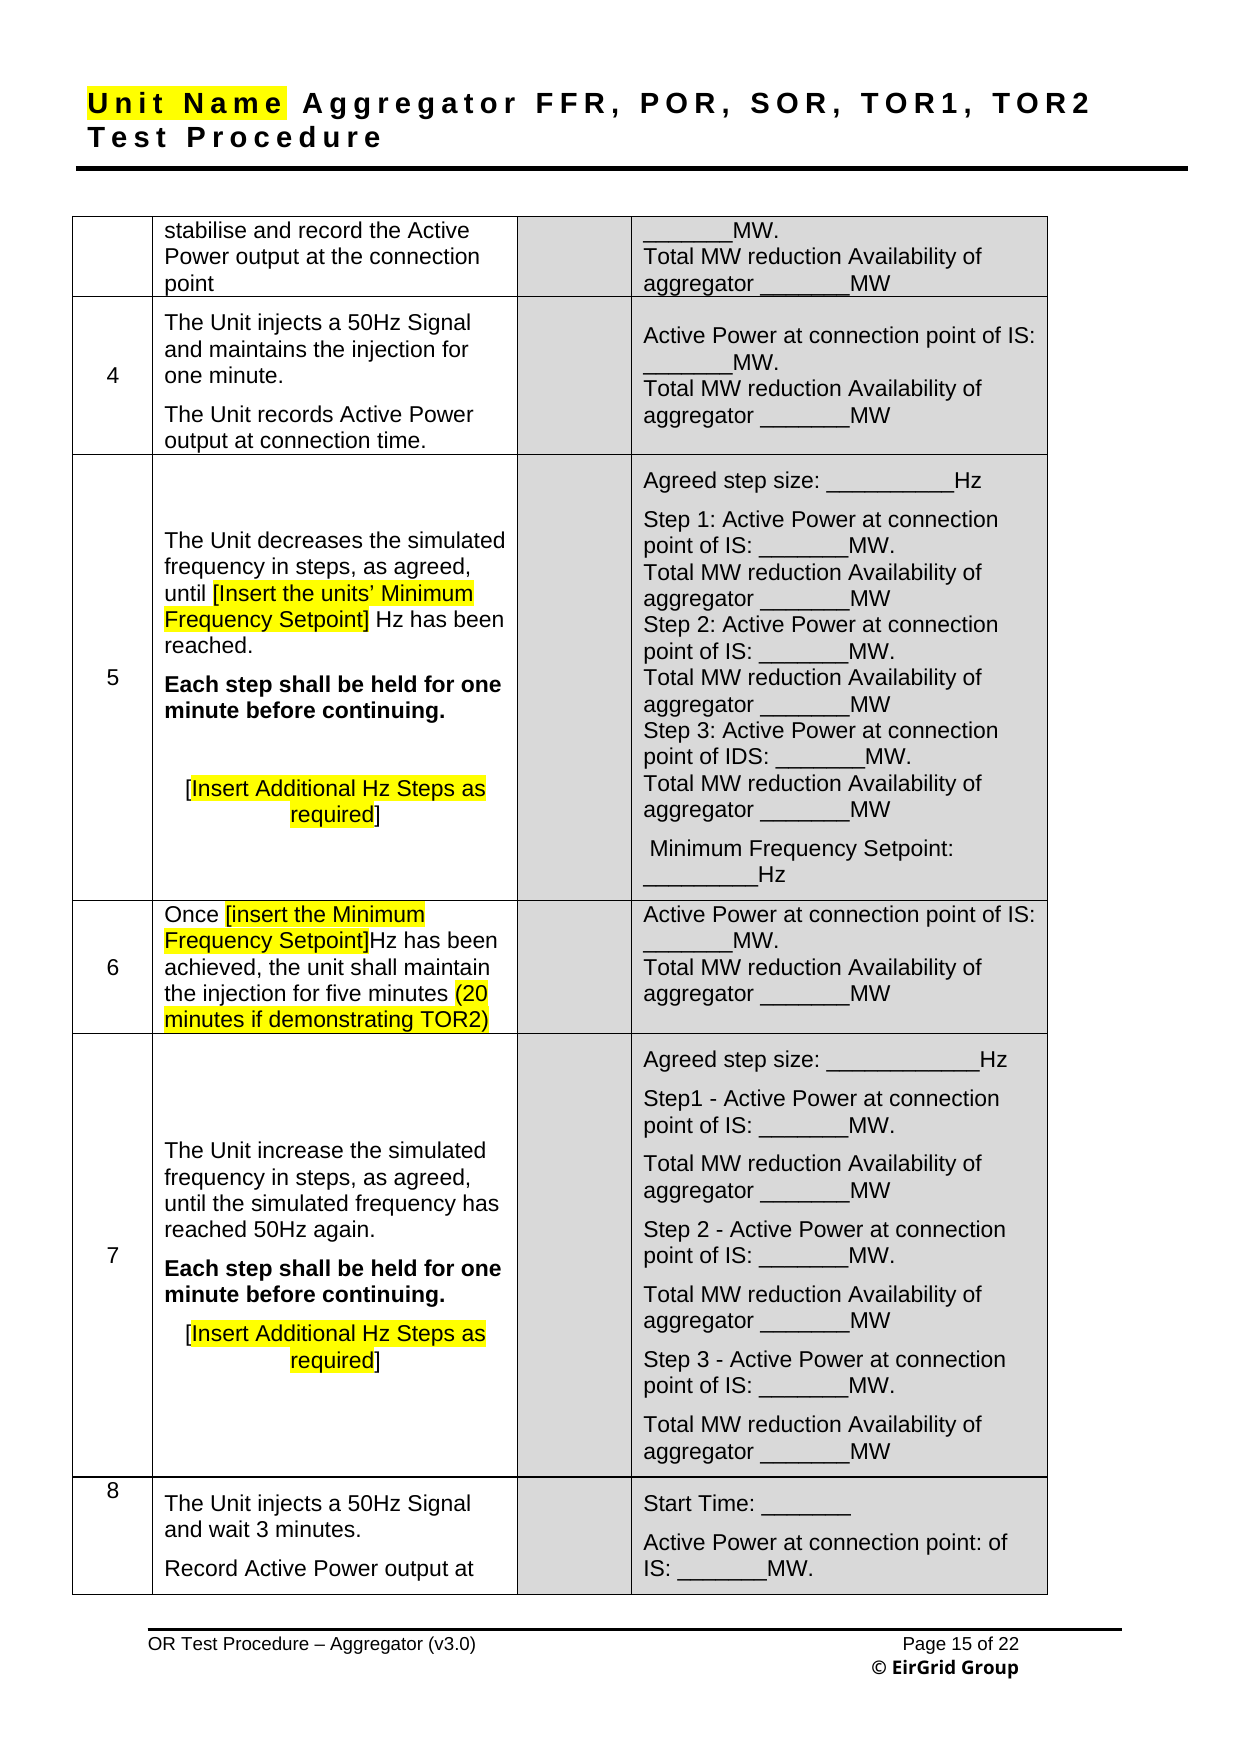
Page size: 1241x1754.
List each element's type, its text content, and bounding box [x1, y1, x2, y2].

table_cell Active Power at connection point of IS: _______MW. Total MW reduction Availability of aggregator _______MW [632, 297, 1047, 454]
table_cell 5 [73, 455, 152, 900]
table_cell The Unit increase the simulated frequency in steps, as agreed, until the simulated frequency has reached 50Hz again. Each step shall be held for one minute before continuing. [Insert Additional Hz Steps as required] [153, 1034, 517, 1476]
table_cell 7 [73, 1034, 152, 1476]
table_cell [518, 901, 631, 1033]
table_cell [632, 217, 1047, 296]
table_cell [153, 1478, 517, 1594]
table_cell [518, 217, 631, 296]
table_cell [632, 1478, 1047, 1594]
table_cell The Unit injects a 50Hz Signal and maintains the injection for one minute. The Unit records Active Power output at connection time. [153, 297, 517, 454]
table_cell [518, 1478, 631, 1594]
table_cell [518, 1034, 631, 1476]
table_cell [518, 297, 631, 454]
table_cell Agreed step size: ____________Hz Step1 - Active Power at connection point of IS: _______MW. Total MW reduction Availability of aggregator _______MW Step 2 - Active Power at connection point of IS: _______MW. Total MW reduction Availability of aggregator _______MW Step 3 - Active Power at connection point of IS: _______MW. Total MW reduction Availability of aggregator _______MW [632, 1034, 1047, 1476]
table_cell 8 [73, 1478, 152, 1594]
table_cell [153, 217, 517, 296]
table_cell 6 [73, 901, 152, 1033]
table_cell Active Power at connection point of IS: _______MW. Total MW reduction Availability of aggregator _______MW [632, 901, 1047, 1033]
table_cell 4 [73, 297, 152, 454]
table_cell The Unit decreases the simulated frequency in steps, as agreed, until [Insert the units’ Minimum Frequency Setpoint] Hz has been reached. Each step shall be held for one minute before continuing. [Insert Additional Hz Steps as required] [153, 455, 517, 900]
table_cell Once [insert the Minimum Frequency Setpoint]Hz has been achieved, the unit shall maintain the injection for five minutes (20 minutes if demonstrating TOR2) [153, 901, 517, 1033]
table_cell Agreed step size: __________Hz Step 1: Active Power at connection point of IS: _______MW. Total MW reduction Availability of aggregator _______MW Step 2: Active Power at connection point of IS: _______MW. Total MW reduction Availability of aggregator _______MW Step 3: Active Power at connection point of IDS: _______MW. Total MW reduction Availability of aggregator _______MW Minimum Frequency Setpoint: _________Hz [632, 455, 1047, 900]
table_cell 3 [73, 217, 152, 296]
table_cell [518, 455, 631, 900]
